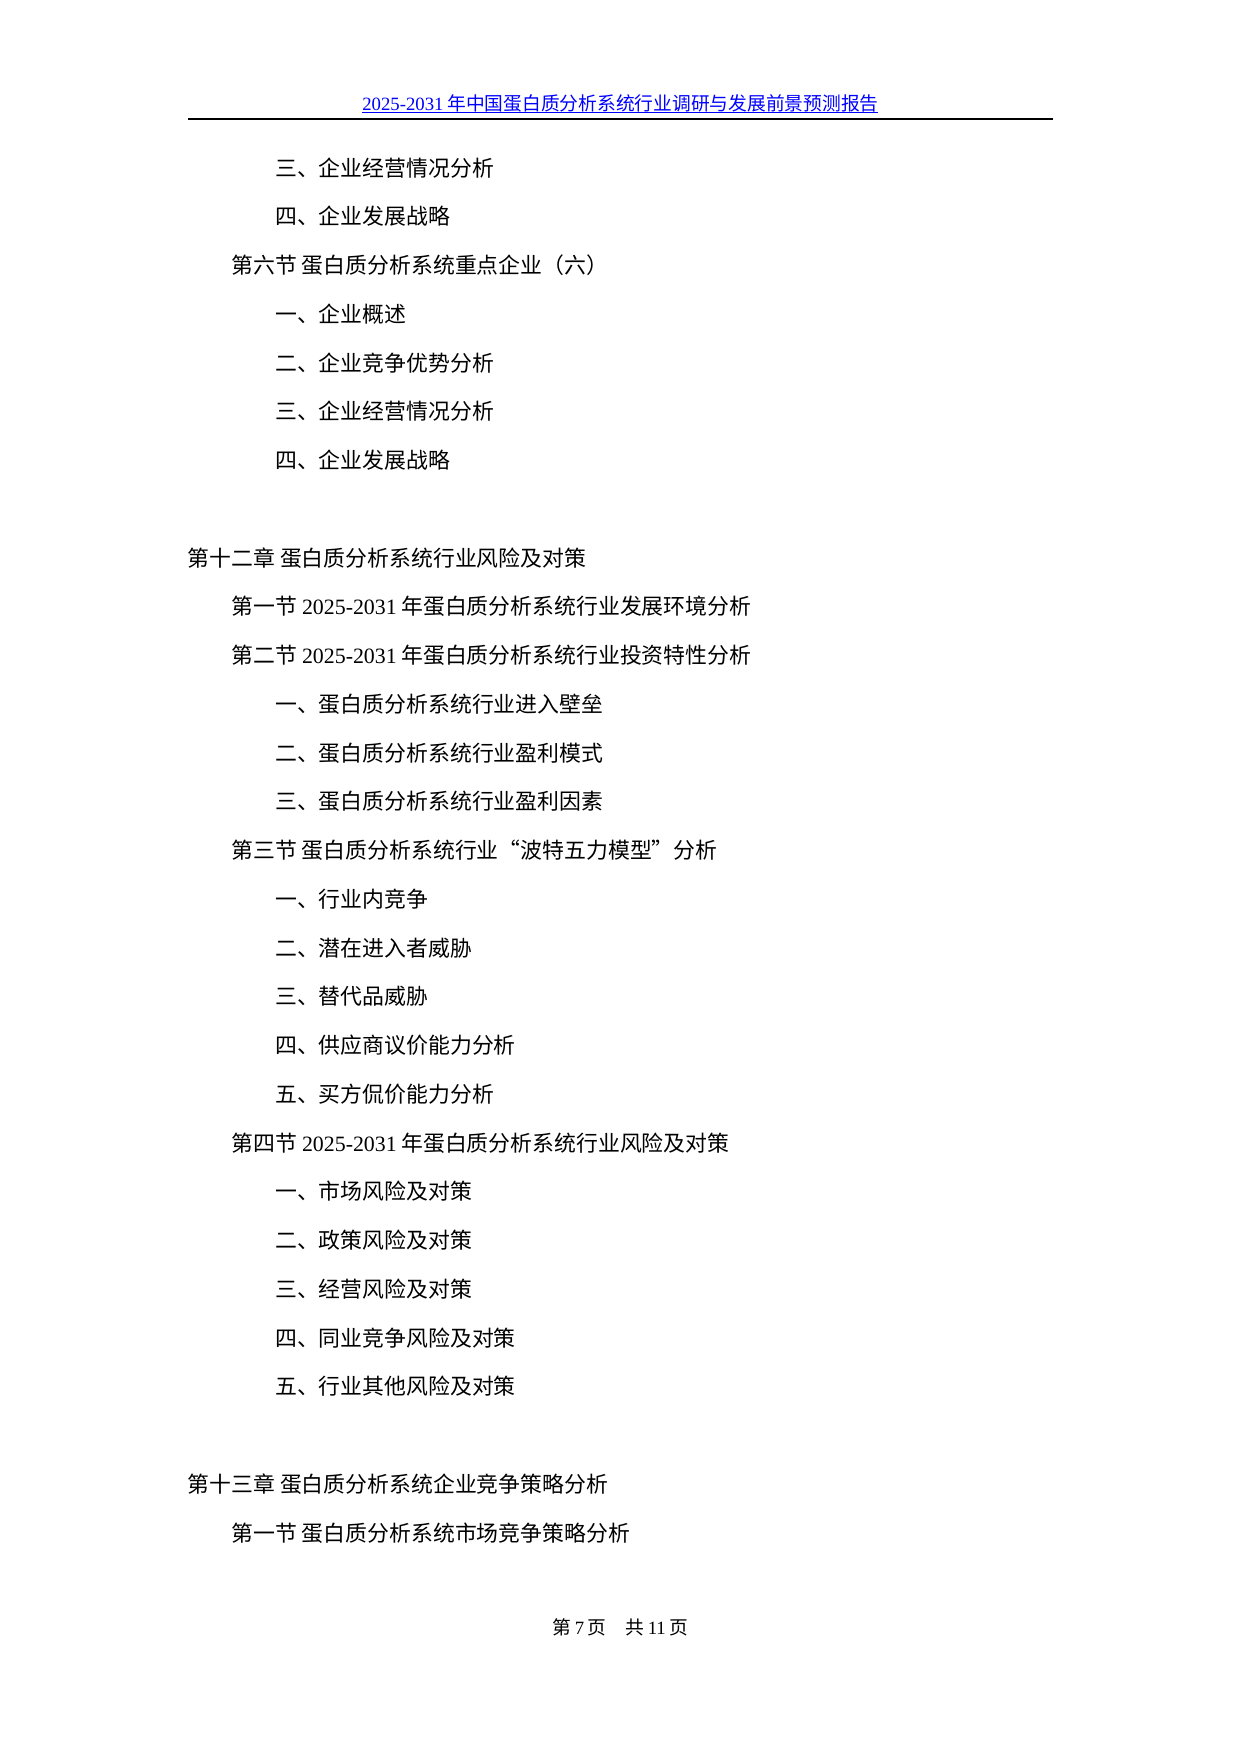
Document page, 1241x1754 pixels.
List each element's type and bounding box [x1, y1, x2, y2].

text [187, 150, 1053, 1548]
